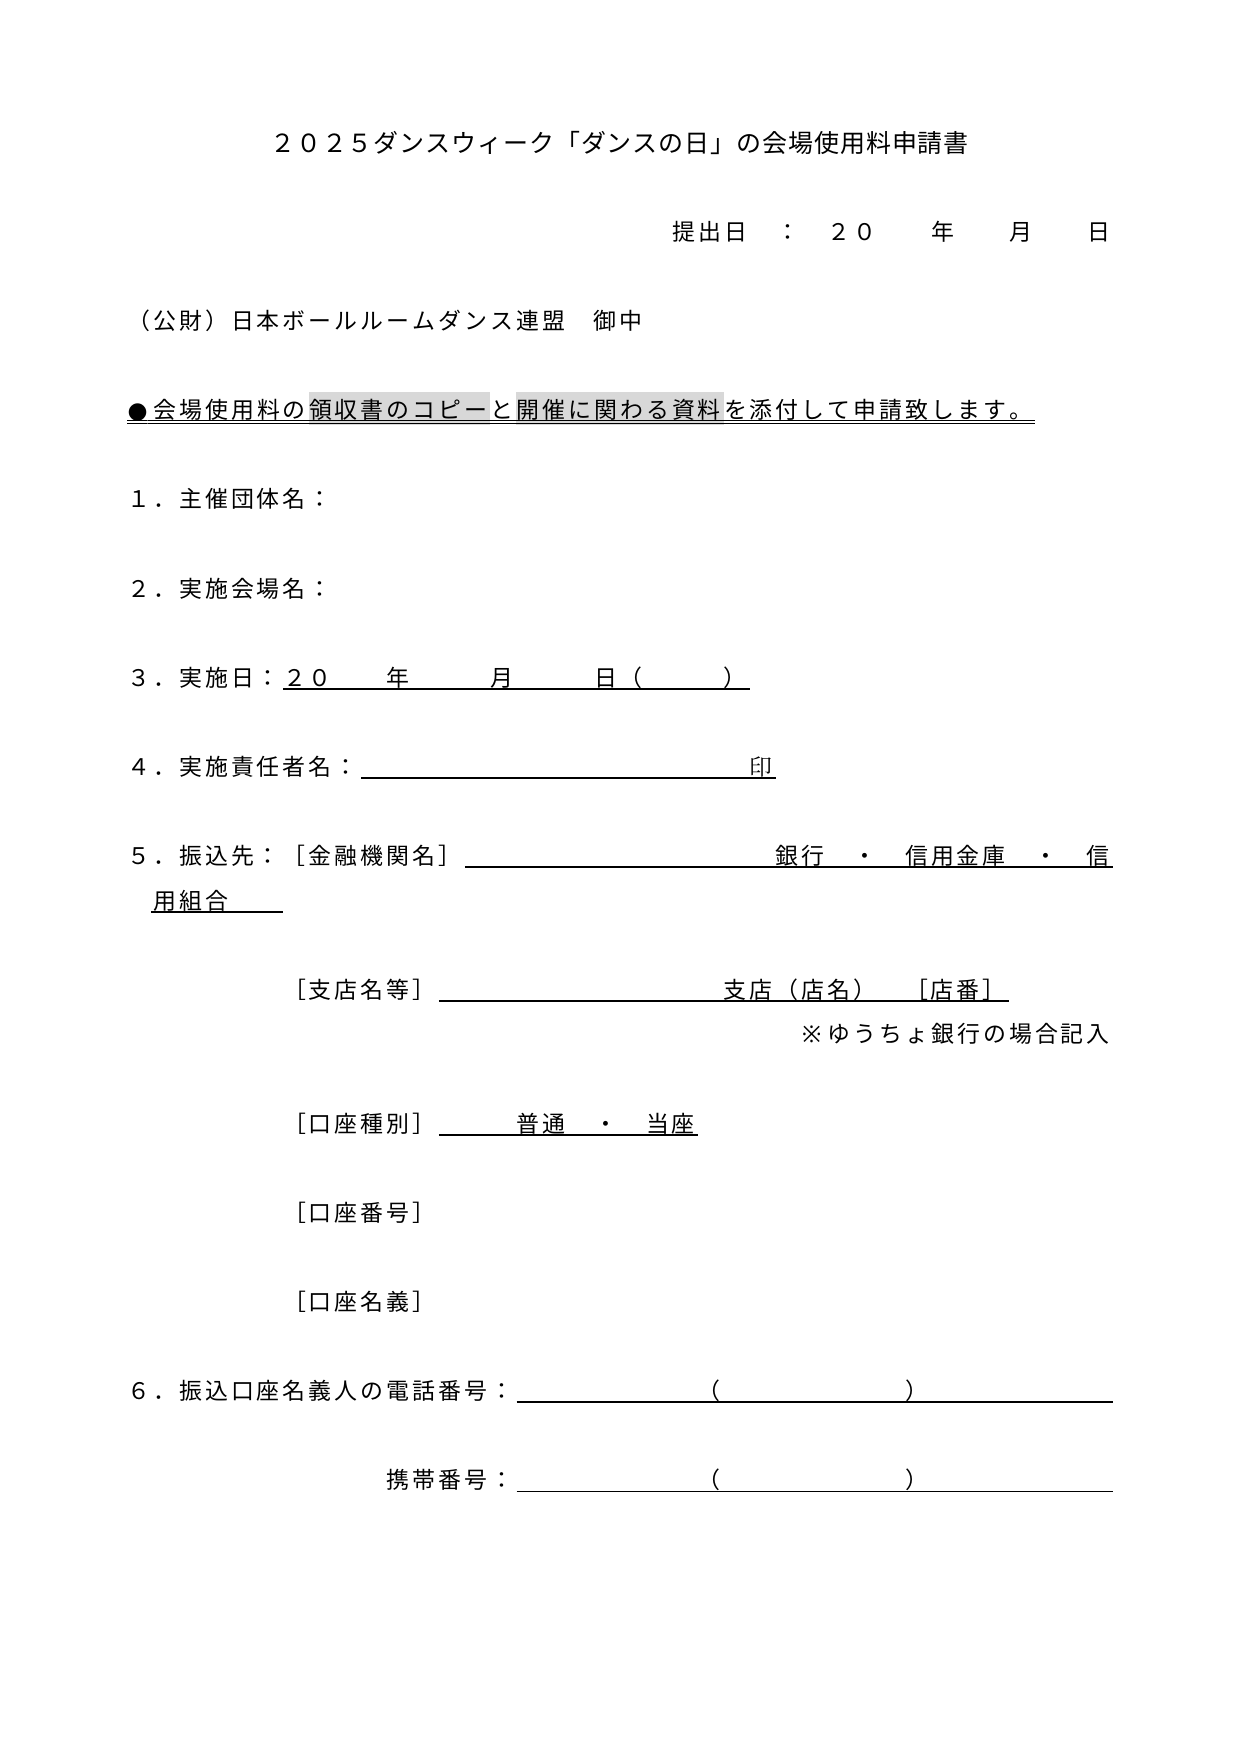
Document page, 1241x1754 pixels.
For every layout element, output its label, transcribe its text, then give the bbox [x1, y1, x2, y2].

text 提出日 ： ２０ 年 月 日 [127, 208, 1113, 253]
text ６．振込口座名義人の電話番号： （ ） [127, 1367, 1113, 1412]
text ※ゆうちょ銀行の場合記入 [127, 1011, 1113, 1055]
text ３．実施日：２０ 年 月 日（ ） [127, 654, 1113, 699]
text ［口座番号］ [150, 1189, 1113, 1234]
text ２０２５ダンスウィーク「ダンスの日」の会場使用料申請書 [127, 119, 1113, 164]
text １．主催団体名： [127, 476, 1113, 520]
text ２．実施会場名： [127, 565, 1113, 609]
text ［支店名等］ 支店（店名） ［店番］ [150, 966, 1113, 1011]
text ［口座名義］ [150, 1278, 1113, 1323]
text ［口座種別］ 普通 ・ 当座 [150, 1100, 1113, 1144]
text 携帯番号： （ ） [127, 1457, 1113, 1501]
text ●会場使用料の領収書のコピーと開催に関わる資料を添付して申請致します。 [127, 387, 1113, 431]
text （公財）日本ボールルームダンス連盟 御中 [127, 297, 1113, 342]
text ４．実施責任者名： 印 [127, 743, 1113, 788]
text ５．振込先：［金融機関名］ 銀行 ・ 信用金庫 ・ 信用組合 [127, 832, 1113, 922]
